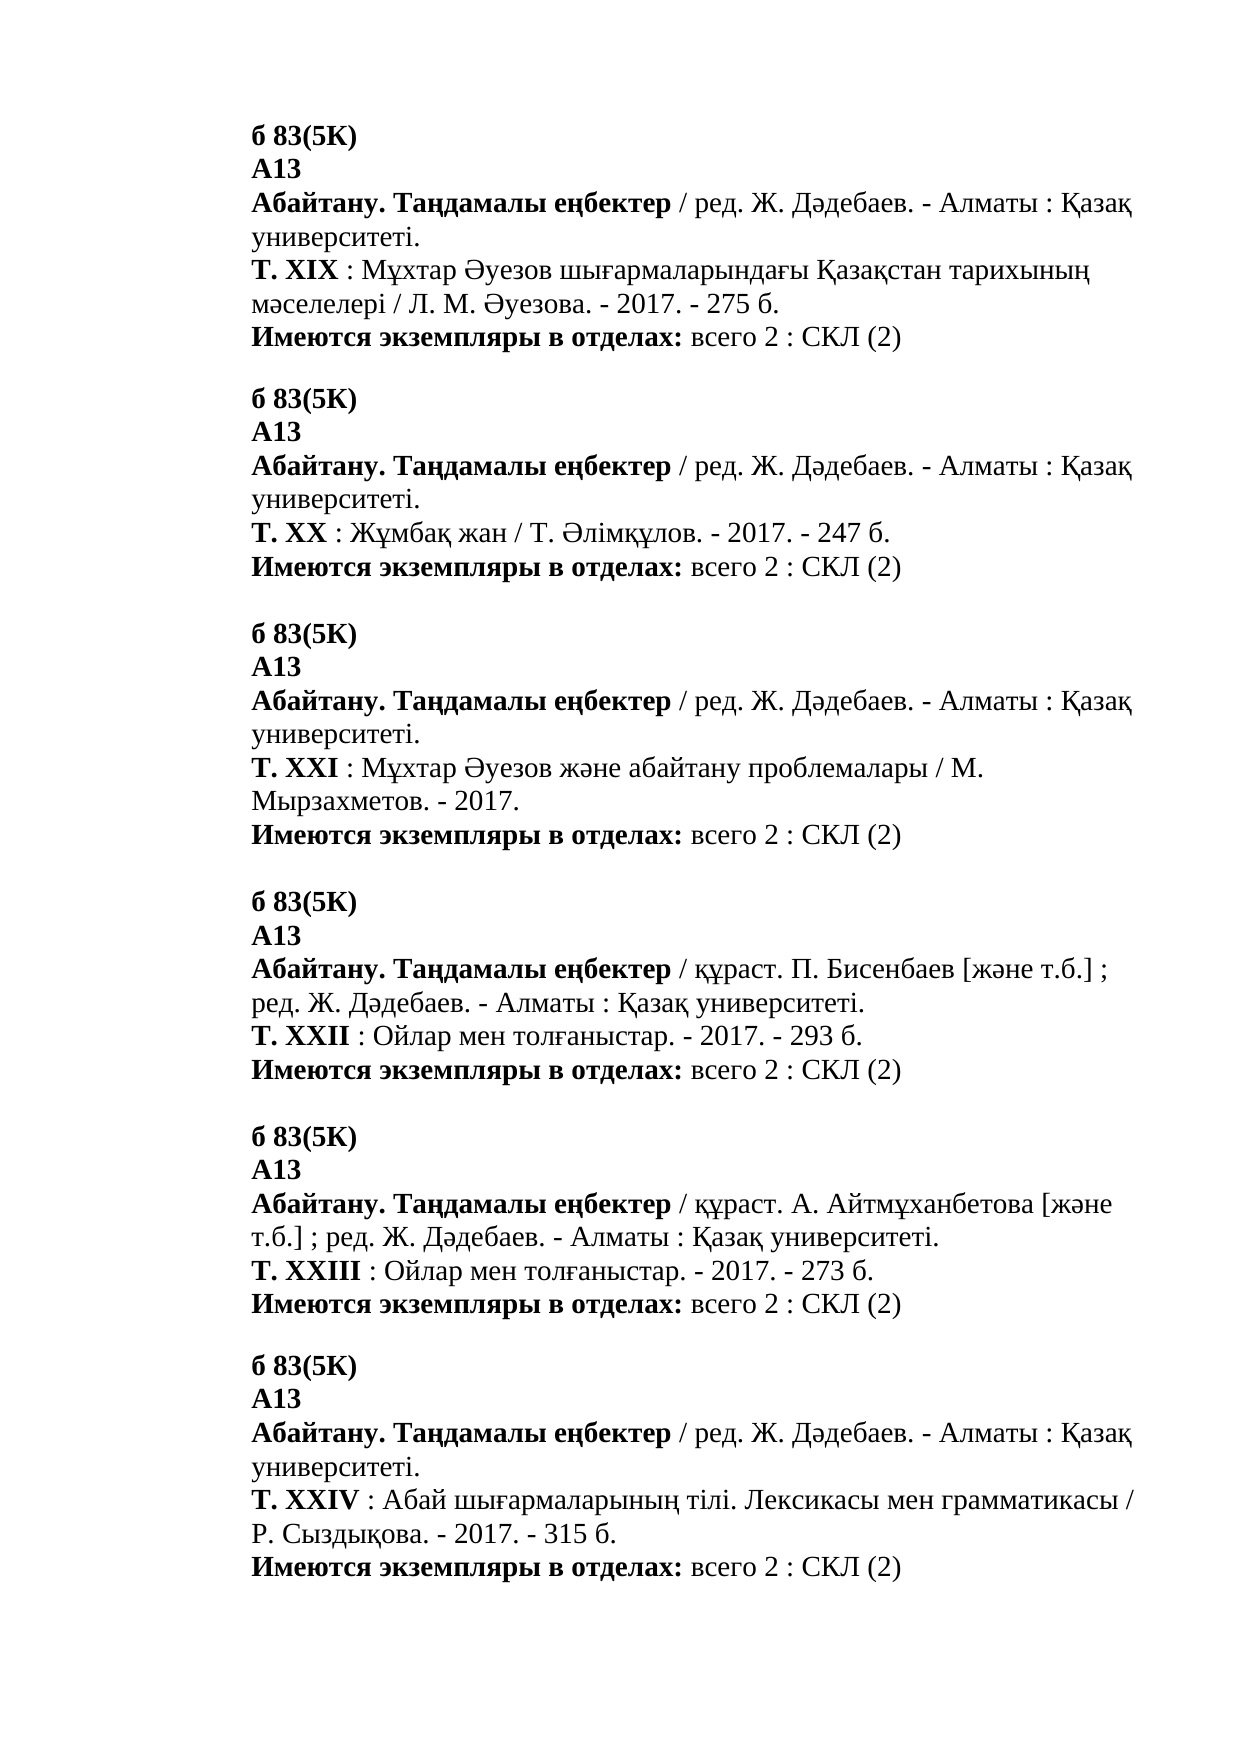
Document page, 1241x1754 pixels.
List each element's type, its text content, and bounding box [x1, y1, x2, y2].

text б 83(5К) А13 Абайтану. Таңдамалы еңбектер / ред. Ж. Дәдебаев. - Алматы : Қазақ университеті. [251, 616, 1152, 750]
text Имеются экземпляры в отделах: всего 2 : СКЛ (2) [251, 817, 1152, 851]
text Имеются экземпляры в отделах: всего 2 : СКЛ (2) [251, 549, 1152, 582]
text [251, 1348, 1152, 1482]
text б 83(5К) А13 Абайтану. Таңдамалы еңбектер / құраст. П. Бисенбаев [және т.б.] ; ред. Ж. Дәдебаев. - Алматы : Қазақ университеті. [251, 884, 1152, 1018]
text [251, 118, 1152, 252]
text Имеются экземпляры в отделах: всего 2 : СКЛ (2) [251, 1549, 1152, 1611]
text Имеются экземпляры в отделах: всего 2 : СКЛ (2) [251, 319, 1152, 381]
text Имеются экземпляры в отделах: всего 2 : СКЛ (2) [251, 1052, 1152, 1085]
text Т. ХХІІІ : Ойлар мен толғаныстар. - 2017. - 273 б. [251, 1253, 1152, 1287]
text Т. ХХІV : Абай шығармаларының тілі. Лексикасы мен грамматикасы / Р. Сыздықова. - 2017. - 315 б. [251, 1482, 1152, 1549]
text Т. ХІХ : Мұхтар Әуезов шығармаларындағы Қазақстан тарихының мәселелері / Л. М. Әуезова. - 2017. - 275 б. [251, 252, 1152, 319]
text Т. ХХ : Жұмбақ жан / Т. Әлімқұлов. - 2017. - 247 б. [251, 515, 1152, 549]
text Имеются экземпляры в отделах: всего 2 : СКЛ (2) [251, 1287, 1152, 1348]
text Т. ХХІІ : Ойлар мен толғаныстар. - 2017. - 293 б. [251, 1018, 1152, 1052]
text Т. ХХІ : Мұхтар Әуезов және абайтану проблемалары / М. Мырзахметов. - 2017. [251, 750, 1152, 817]
text б 83(5К) А13 Абайтану. Таңдамалы еңбектер / ред. Ж. Дәдебаев. - Алматы : Қазақ университеті. [251, 381, 1152, 515]
text б 83(5К) А13 Абайтану. Таңдамалы еңбектер / құраст. А. Айтмұханбетова [және т.б.] ; ред. Ж. Дәдебаев. - Алматы : Қазақ университеті. [251, 1085, 1152, 1253]
